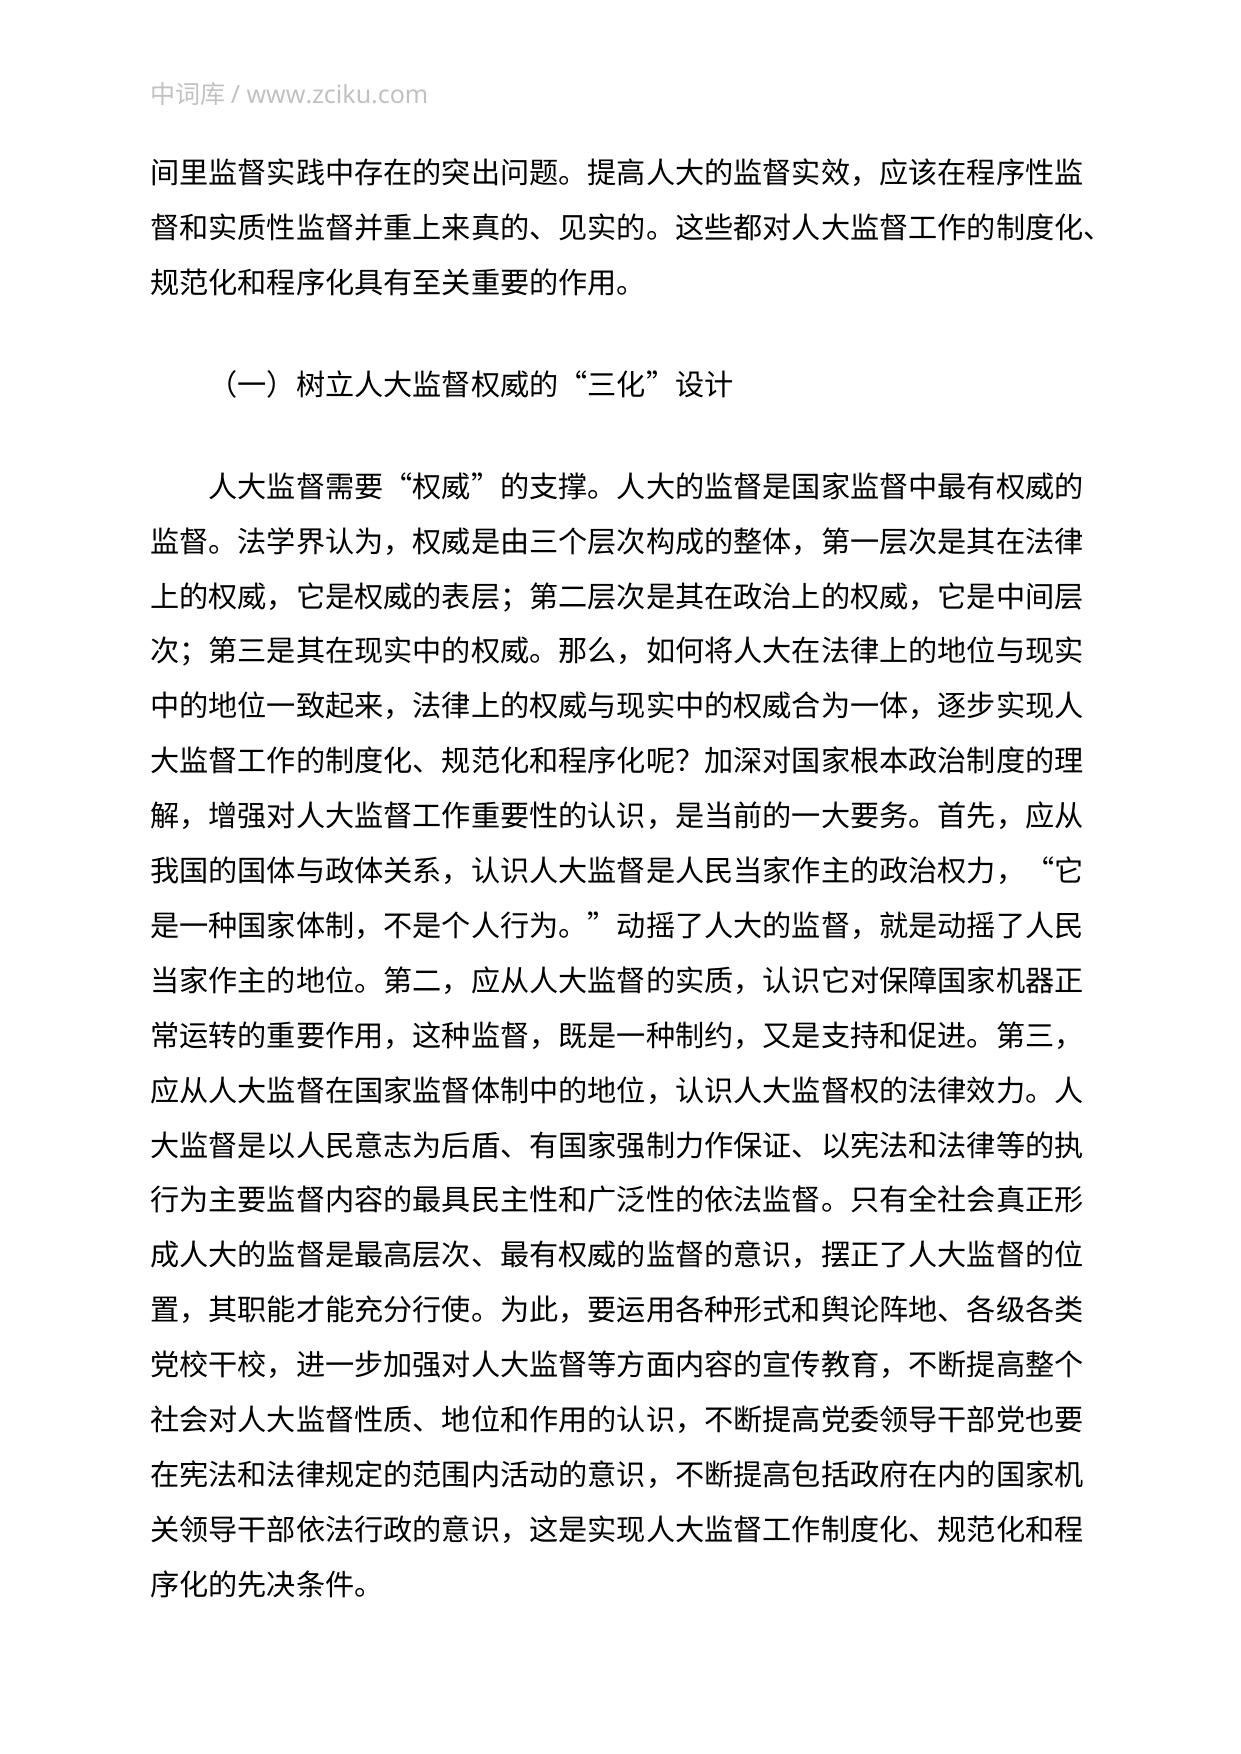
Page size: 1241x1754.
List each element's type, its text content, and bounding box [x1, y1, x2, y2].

text 人大监督需要“权威”的支撑。人大的监督是国家监督中最有权威的监督。法学界认为，权威是由三个层次构成的整体，第一层次是其在法律上的权威，它是权威的表层；第二层次是其在政治上的权威，它是中间层次；第三是其在现实中的权威。那么，如何将人大在法律上的地位与现实中的地位一致起来，法律上的权威与现实中的权威合为一体，逐步实现人大监督工作的制度化、规范化和程序化呢？加深对国家根本政治制度的理解，增强对人大监督工作重要性的认识，是当前的一大要务。首先，应从我国的国体与政体关系，认识人大监督是人民当家作主的政治权力，“它是一种国家体制，不是个人行为。”动摇了人大的监督，就是动摇了人民当家作主的地位。第二，应从人大监督的实质，认识它对保障国家机器正常运转的重要作用，这种监督，既是一种制约，又是支持和促进。第三，应从人大监督在国家监督体制中的地位，认识人大监督权的法律效力。人大监督是以人民意志为后盾、有国家强制力作保证、以宪法和法律等的执行为主要监督内容的最具民主性和广泛性的依法监督。只有全社会真正形成人大的监督是最高层次、最有权威的监督的意识，摆正了人大监督的位置，其职能才能充分行使。为此，要运用各种形式和舆论阵地、各级各类党校干校，进一步加强对人大监督等方面内容的宣传教育，不断提高整个社会对人大监督性质、地位和作用的认识，不断提高党委领导干部党也要在宪法和法律规定的范围内活动的意识，不断提高包括政府在内的国家机关领导干部依法行政的意识，这是实现人大监督工作制度化、规范化和程序化的先决条件。 [150, 463, 1090, 1603]
text （一）树立人大监督权威的“三化”设计 [150, 362, 1090, 404]
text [150, 150, 1090, 302]
